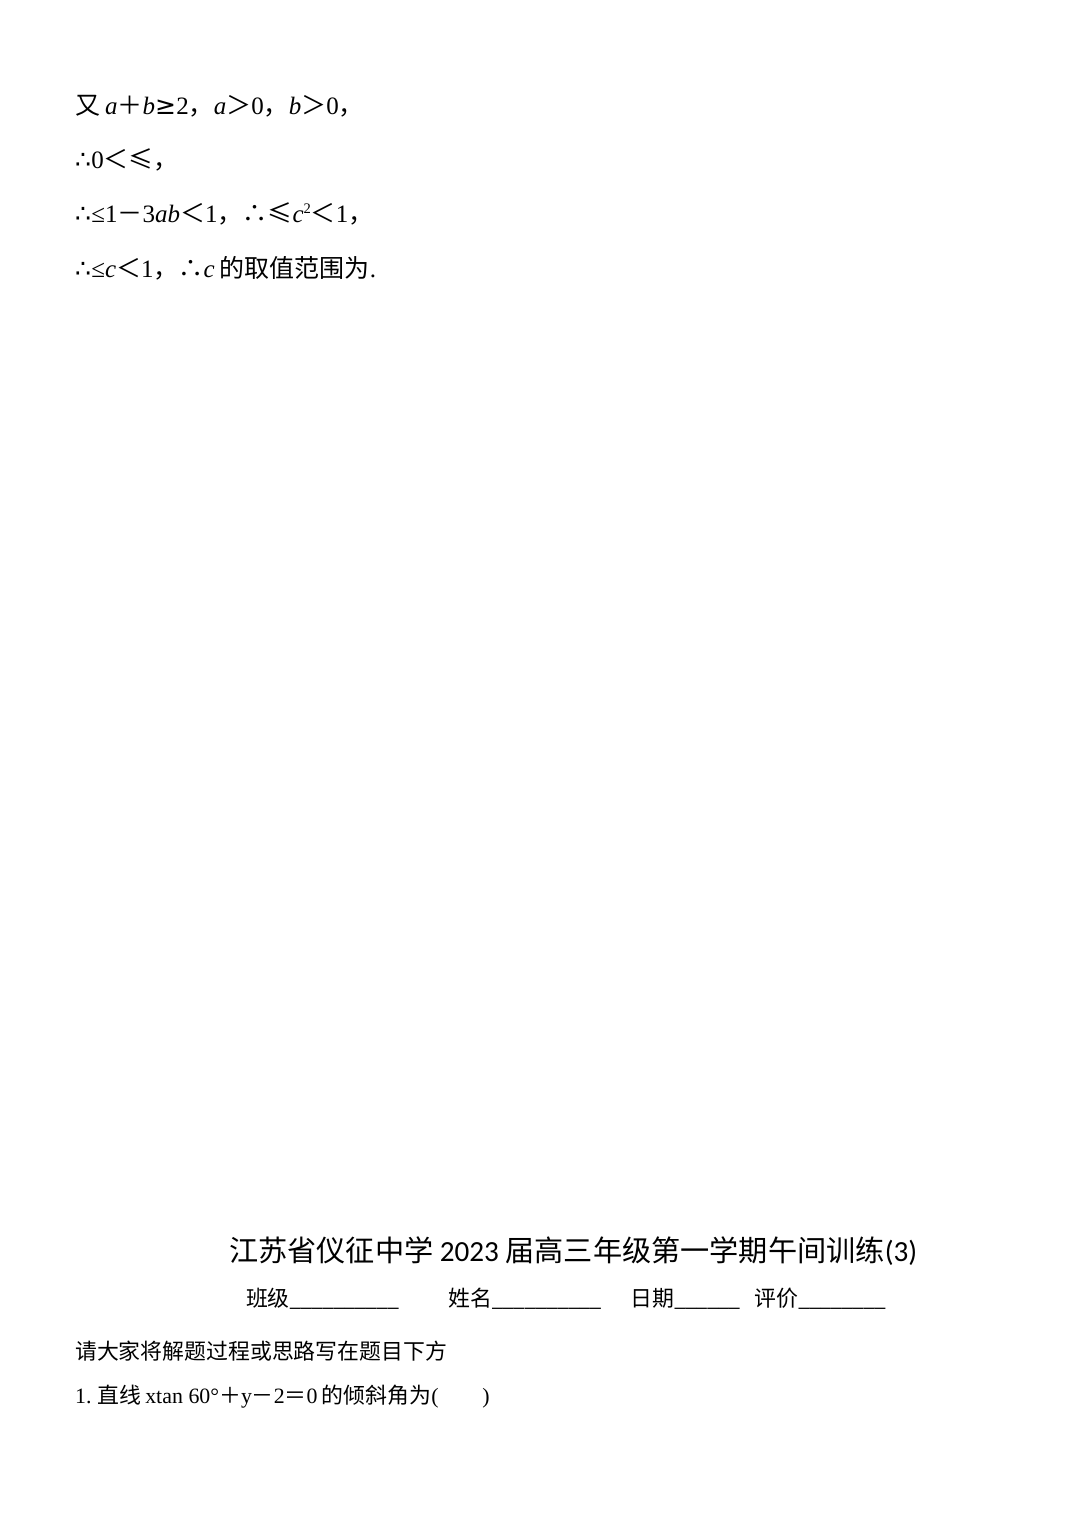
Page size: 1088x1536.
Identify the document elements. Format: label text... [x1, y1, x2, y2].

text 班级__________ 姓名__________ 日期______ 评价________ [75, 1281, 1012, 1313]
text ∴0＜≤， [75, 139, 1012, 176]
text 请大家将解题过程或思路写在题目下方 [75, 1313, 1012, 1378]
text 江苏省仪征中学 2023 届高三年级第一学期午间训练(3) [75, 1216, 1012, 1281]
text 又a＋b≥2，a＞0，b＞0， [75, 85, 1012, 121]
text 1. 直线xtan 60°＋y－2＝0的倾斜角为( ) [75, 1378, 1012, 1410]
text ∴≤c＜1，∴c的取值范围为. [75, 248, 1012, 284]
text ∴≤1－3ab＜1，∴≤c2＜1， [75, 194, 1012, 230]
